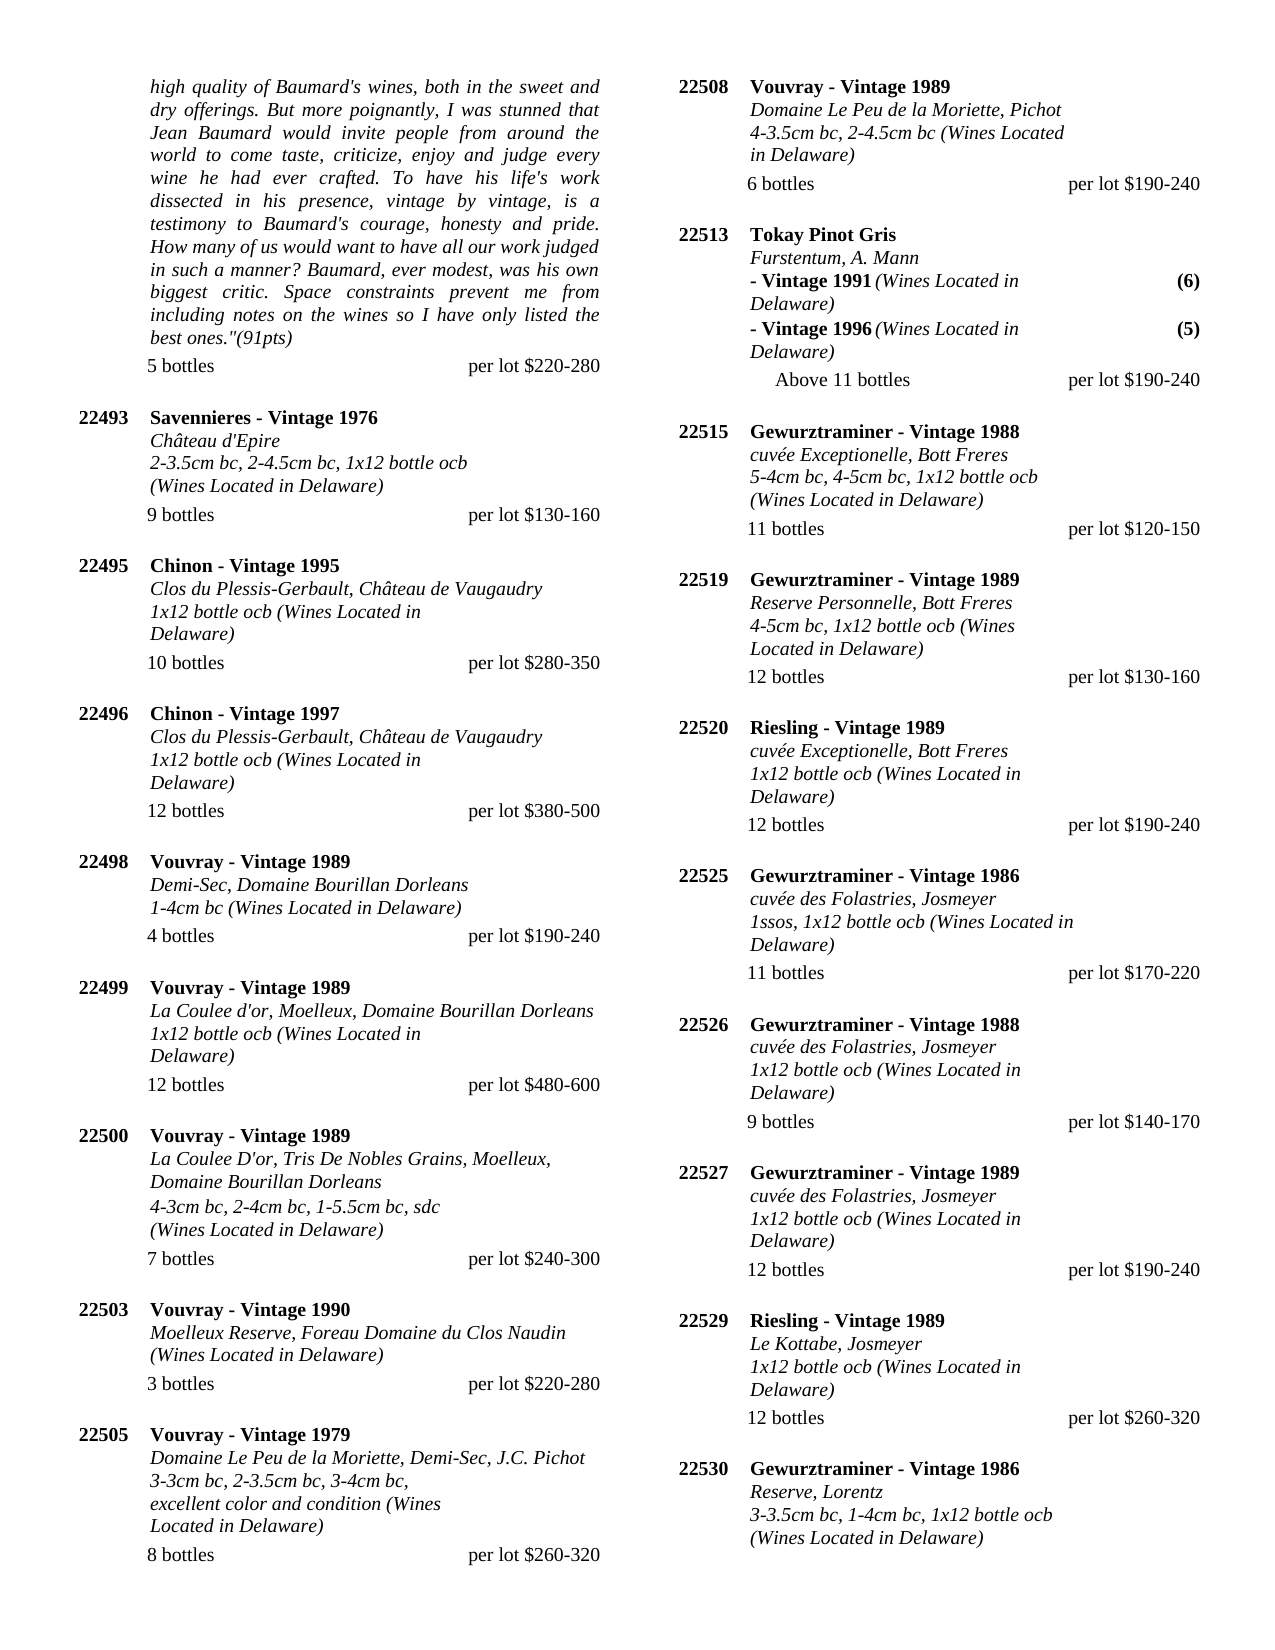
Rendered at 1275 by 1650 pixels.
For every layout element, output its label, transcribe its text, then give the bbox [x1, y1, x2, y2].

text Delaware) [675, 1081, 1200, 1104]
text (Wines Located in Delaware) [75, 474, 600, 497]
text 9 bottles per lot $140-170 [675, 1109, 1200, 1132]
text 22499 Vouvray - Vintage 1989 [75, 976, 600, 999]
text Above 11 bottles per lot $190-240 [675, 368, 1200, 391]
text Domaine Bourillan Dorleans [75, 1170, 600, 1192]
text Furstentum, A. Mann [675, 246, 1200, 269]
text 11 bottles per lot $170-220 [675, 961, 1200, 984]
text 22496 Chinon - Vintage 1997 [75, 702, 600, 725]
text 22519 Gewurztraminer - Vintage 1989 [675, 568, 1200, 591]
text Delaware) [675, 1229, 1200, 1252]
text 6 bottles per lot $190-240 [675, 172, 1200, 195]
text 22515 Gewurztraminer - Vintage 1988 [675, 420, 1200, 443]
text 1x12 bottle ocb (Wines Located in [75, 1021, 600, 1044]
text 1x12 bottle ocb (Wines Located in [75, 748, 600, 771]
text 22505 Vouvray - Vintage 1979 [75, 1423, 600, 1446]
text - Vintage 1991 (Wines Located in (6) [675, 269, 1200, 292]
text 1x12 bottle ocb (Wines Located in [675, 1355, 1200, 1378]
text 22508 Vouvray - Vintage 1989 [675, 75, 1200, 98]
text 11 bottles per lot $120-150 [675, 517, 1200, 539]
text Moelleux Reserve, Foreau Domaine du Clos Naudin [75, 1321, 600, 1343]
text 22513 Tokay Pinot Gris [675, 223, 1200, 246]
text cuvée des Folastries, Josmeyer [675, 887, 1200, 910]
text 12 bottles per lot $190-240 [675, 813, 1200, 836]
text 3-3cm bc, 2-3.5cm bc, 3-4cm bc, [75, 1469, 600, 1492]
text 22503 Vouvray - Vintage 1990 [75, 1298, 600, 1321]
text 22530 Gewurztraminer - Vintage 1986 [675, 1457, 1200, 1480]
text in Delaware) [675, 143, 1200, 166]
text 5-4cm bc, 4-5cm bc, 1x12 bottle ocb [675, 465, 1200, 488]
text 22526 Gewurztraminer - Vintage 1988 [675, 1013, 1200, 1036]
text Delaware) [75, 622, 600, 645]
text 5 bottles per lot $220-280 [75, 354, 600, 377]
text 8 bottles per lot $260-320 [75, 1543, 600, 1566]
text Delaware) [75, 1044, 600, 1067]
text Le Kottabe, Josmeyer [675, 1332, 1200, 1355]
text Delaware) [75, 771, 600, 793]
text Château d'Epire [75, 428, 600, 451]
text Domaine Le Peu de la Moriette, Demi-Sec, J.C. Pichot [75, 1446, 600, 1469]
text Delaware) [675, 785, 1200, 807]
text La Coulee d'or, Moelleux, Domaine Bourillan Dorleans [75, 999, 600, 1021]
text Delaware) [675, 1378, 1200, 1400]
text 3 bottles per lot $220-280 [75, 1372, 600, 1395]
text 22525 Gewurztraminer - Vintage 1986 [675, 864, 1200, 887]
text 2-3.5cm bc, 2-4.5cm bc, 1x12 bottle ocb [75, 451, 600, 474]
text 22495 Chinon - Vintage 1995 [75, 554, 600, 577]
text 4 bottles per lot $190-240 [75, 924, 600, 947]
text La Coulee D'or, Tris De Nobles Grains, Moelleux, [75, 1147, 600, 1170]
text 12 bottles per lot $380-500 [75, 799, 600, 822]
text (Wines Located in Delaware) [75, 1343, 600, 1366]
text (Wines Located in Delaware) [675, 1526, 1200, 1549]
text 22498 Vouvray - Vintage 1989 [75, 850, 600, 873]
text Reserve, Lorentz [675, 1480, 1200, 1503]
text 22493 Savennieres - Vintage 1976 [75, 406, 600, 428]
text cuvée Exceptionelle, Bott Freres [675, 443, 1200, 465]
text Domaine Le Peu de la Moriette, Pichot [675, 98, 1200, 121]
text Delaware) [675, 340, 1200, 363]
text - Vintage 1996 (Wines Located in (5) [675, 317, 1200, 340]
text cuvée des Folastries, Josmeyer [675, 1036, 1200, 1058]
text 4-3.5cm bc, 2-4.5cm bc (Wines Located [675, 121, 1200, 143]
text 22520 Riesling - Vintage 1989 [675, 716, 1200, 739]
text 7 bottles per lot $240-300 [75, 1246, 600, 1269]
text 4-3cm bc, 2-4cm bc, 1-5.5cm bc, sdc [75, 1195, 600, 1218]
text Clos du Plessis-Gerbault, Château de Vaugaudry [75, 577, 600, 599]
text excellent color and condition (Wines [75, 1492, 600, 1514]
text 1x12 bottle ocb (Wines Located in [675, 762, 1200, 785]
text Delaware) [675, 933, 1200, 956]
text cuvée Exceptionelle, Bott Freres [675, 739, 1200, 762]
text 3-3.5cm bc, 1-4cm bc, 1x12 bottle ocb [675, 1503, 1200, 1526]
text (Wines Located in Delaware) [675, 488, 1200, 511]
text Reserve Personnelle, Bott Freres [675, 591, 1200, 614]
text 1x12 bottle ocb (Wines Located in [75, 599, 600, 622]
text 12 bottles per lot $130-160 [675, 665, 1200, 688]
text Located in Delaware) [675, 636, 1200, 659]
text Delaware) [675, 292, 1200, 314]
text 9 bottles per lot $130-160 [75, 503, 600, 525]
text 12 bottles per lot $260-320 [675, 1406, 1200, 1429]
text 1x12 bottle ocb (Wines Located in [675, 1207, 1200, 1229]
text Located in Delaware) [75, 1514, 600, 1537]
text 10 bottles per lot $280-350 [75, 651, 600, 674]
text 12 bottles per lot $190-240 [675, 1258, 1200, 1281]
text 1ssos, 1x12 bottle ocb (Wines Located in [675, 910, 1200, 933]
text cuvée des Folastries, Josmeyer [675, 1184, 1200, 1207]
text Clos du Plessis-Gerbault, Château de Vaugaudry [75, 725, 600, 748]
text 12 bottles per lot $480-600 [75, 1073, 600, 1096]
text Demi-Sec, Domaine Bourillan Dorleans [75, 873, 600, 896]
text 22500 Vouvray - Vintage 1989 [75, 1124, 600, 1147]
text 1x12 bottle ocb (Wines Located in [675, 1058, 1200, 1081]
text (Wines Located in Delaware) [75, 1218, 600, 1241]
text 1-4cm bc (Wines Located in Delaware) [75, 896, 600, 919]
text 22529 Riesling - Vintage 1989 [675, 1309, 1200, 1332]
text 4-5cm bc, 1x12 bottle ocb (Wines [675, 614, 1200, 636]
text 22527 Gewurztraminer - Vintage 1989 [675, 1161, 1200, 1184]
